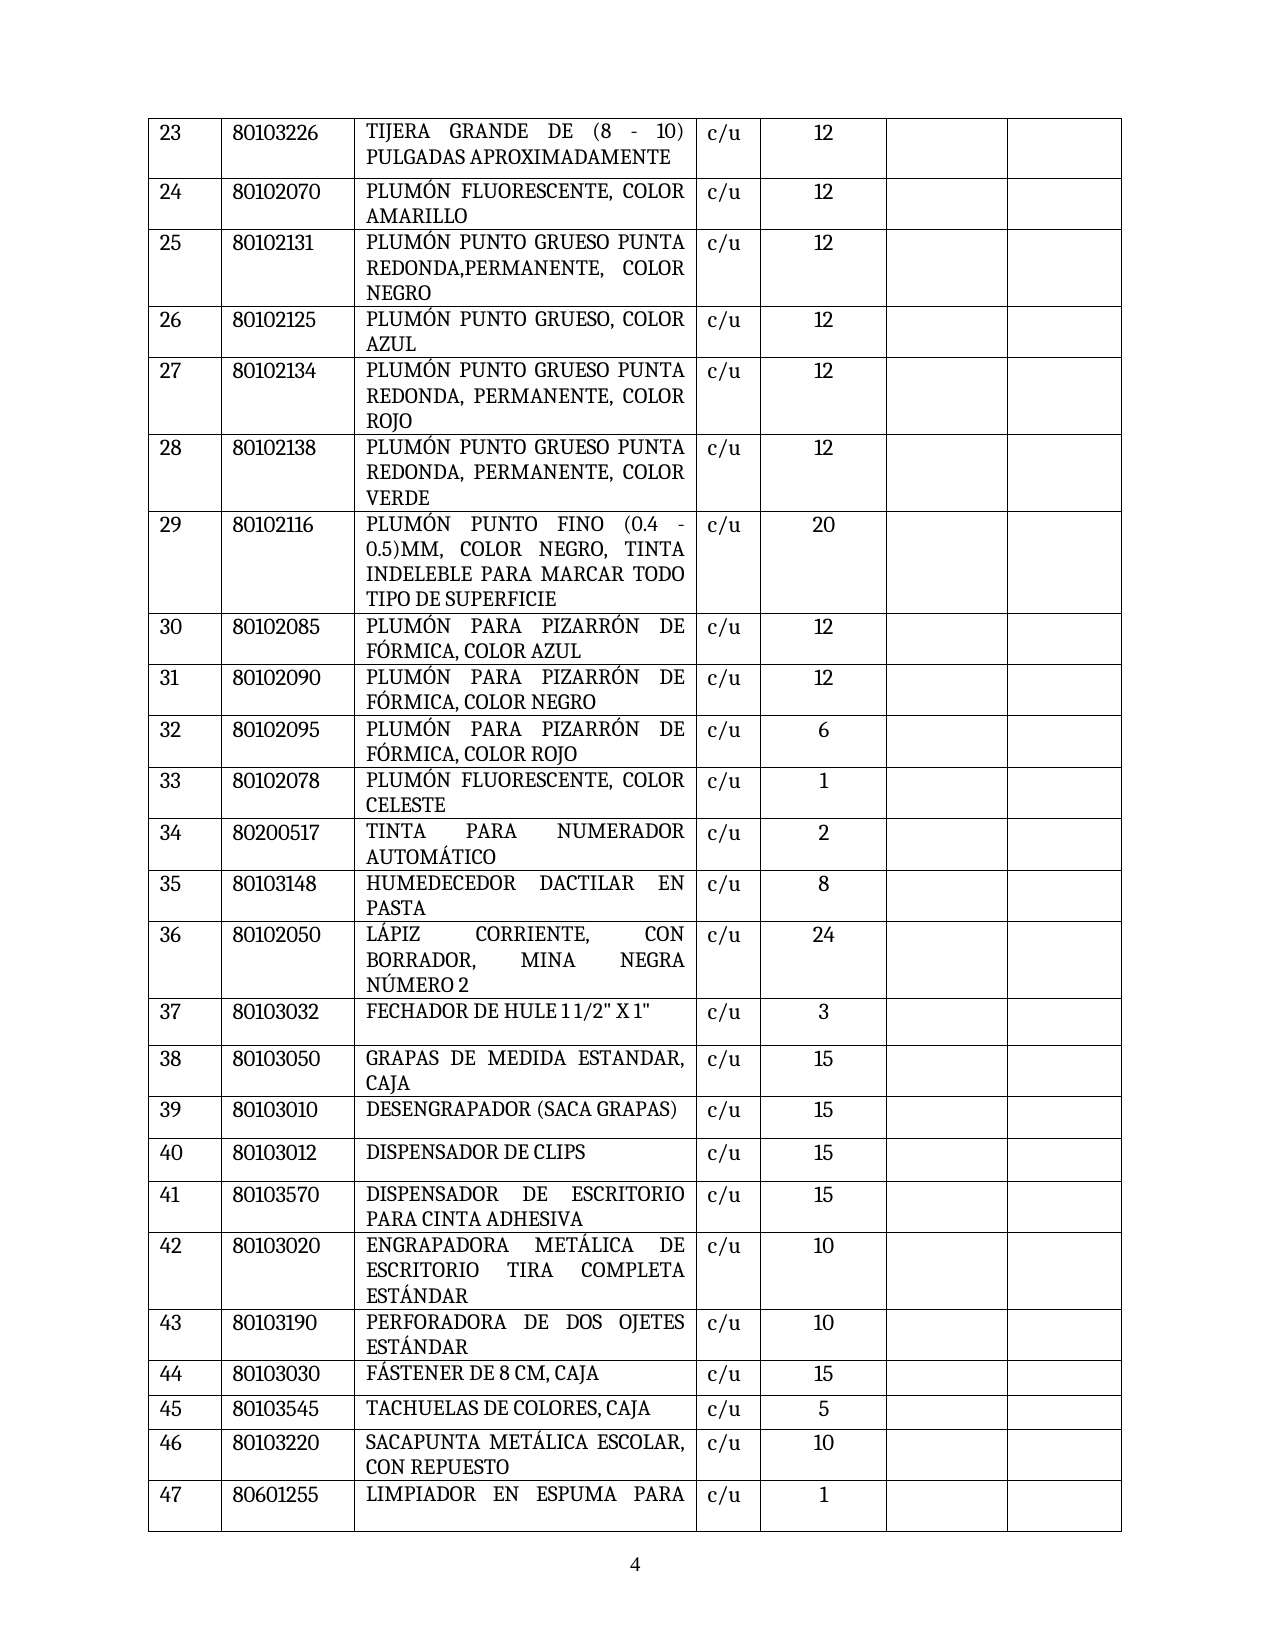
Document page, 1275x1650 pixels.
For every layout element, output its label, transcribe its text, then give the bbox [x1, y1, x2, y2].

table_cell 80102090 [222, 665, 354, 715]
table_cell [887, 435, 1007, 511]
table_cell [887, 1182, 1007, 1232]
table_cell 44 [149, 1361, 221, 1394]
table_cell [887, 512, 1007, 612]
table_cell HUMEDECEDOR DACTILAR EN PASTA [355, 871, 696, 921]
table_cell c/u [697, 307, 760, 357]
table_cell c/u [697, 1396, 760, 1429]
table_cell [1008, 1233, 1121, 1309]
table_cell 42 [149, 1233, 221, 1309]
table_cell [1008, 435, 1121, 511]
table_cell TIJERA GRANDE DE (8 - 10) PULGADAS APROXIMADAMENTE [355, 119, 696, 178]
table_cell PLUMÓN FLUORESCENTE, COLOR AMARILLO [355, 179, 696, 229]
table_cell 45 [149, 1396, 221, 1429]
table_cell 80102050 [222, 922, 354, 998]
table_cell 30 [149, 614, 221, 664]
table_cell c/u [697, 1310, 760, 1360]
table_cell [1008, 922, 1121, 998]
table_cell 24 [149, 179, 221, 229]
table_cell 23 [149, 119, 221, 178]
table_cell PLUMÓN PUNTO GRUESO PUNTA REDONDA,PERMANENTE, COLOR NEGRO [355, 230, 696, 306]
table_cell [887, 1396, 1007, 1429]
table_cell 80103010 [222, 1097, 354, 1138]
table_cell 33 [149, 768, 221, 818]
table_cell [887, 999, 1007, 1045]
table_cell c/u [697, 119, 760, 178]
table_cell [1008, 716, 1121, 767]
table_cell 34 [149, 819, 221, 870]
table_cell [1008, 1396, 1121, 1429]
table_cell 80102085 [222, 614, 354, 664]
table_cell [887, 871, 1007, 921]
table_cell c/u [697, 716, 760, 767]
table_cell 80103032 [222, 999, 354, 1045]
table_cell 10 [761, 1310, 886, 1360]
table_cell 12 [761, 435, 886, 511]
table_cell [1008, 665, 1121, 715]
table_cell 46 [149, 1430, 221, 1480]
table_cell 26 [149, 307, 221, 357]
table_cell c/u [697, 1361, 760, 1394]
table_cell 5 [761, 1396, 886, 1429]
table_cell 39 [149, 1097, 221, 1138]
table_cell [887, 179, 1007, 229]
table_cell FÁSTENER DE 8 CM, CAJA [355, 1361, 696, 1394]
table_cell [1008, 307, 1121, 357]
table_cell FECHADOR DE HULE 1 1/2" X 1" [355, 999, 696, 1045]
table_cell 29 [149, 512, 221, 612]
table_cell [887, 614, 1007, 664]
table_cell 12 [761, 307, 886, 357]
table_cell 80200517 [222, 819, 354, 870]
table_cell [887, 1310, 1007, 1360]
table_cell 35 [149, 871, 221, 921]
table_cell PLUMÓN FLUORESCENTE, COLOR CELESTE [355, 768, 696, 818]
table_cell 12 [761, 179, 886, 229]
table_cell c/u [697, 1097, 760, 1138]
table_cell PLUMÓN PARA PIZARRÓN DE FÓRMICA, COLOR ROJO [355, 716, 696, 767]
table_cell [1008, 819, 1121, 870]
table_cell 3 [761, 999, 886, 1045]
table_cell [1008, 358, 1121, 434]
table_cell [887, 1233, 1007, 1309]
table_cell [887, 230, 1007, 306]
table_cell 80103012 [222, 1139, 354, 1181]
table_cell [1008, 999, 1121, 1045]
table_cell 32 [149, 716, 221, 767]
table_cell c/u [697, 665, 760, 715]
table_cell 41 [149, 1182, 221, 1232]
table_cell 80102131 [222, 230, 354, 306]
table_cell 2 [761, 819, 886, 870]
table_cell 15 [761, 1182, 886, 1232]
table_cell 47 [149, 1481, 221, 1531]
table_cell 80102095 [222, 716, 354, 767]
table_cell c/u [697, 614, 760, 664]
table_cell c/u [697, 435, 760, 511]
table_cell 80103020 [222, 1233, 354, 1309]
table_cell 12 [761, 665, 886, 715]
table_cell SACAPUNTA METÁLICA ESCOLAR, CON REPUESTO [355, 1430, 696, 1480]
table_cell c/u [697, 768, 760, 818]
table_cell c/u [697, 1481, 760, 1531]
table_cell c/u [697, 512, 760, 612]
table_cell [887, 1097, 1007, 1138]
table_cell 12 [761, 614, 886, 664]
table_cell GRAPAS DE MEDIDA ESTANDAR, CAJA [355, 1046, 696, 1096]
table_cell 80102116 [222, 512, 354, 612]
table_cell c/u [697, 871, 760, 921]
table_cell 80103220 [222, 1430, 354, 1480]
table_cell [1008, 768, 1121, 818]
table_cell 12 [761, 119, 886, 178]
table_cell 38 [149, 1046, 221, 1096]
table_cell PLUMÓN PUNTO GRUESO, COLOR AZUL [355, 307, 696, 357]
table_cell PLUMÓN PUNTO GRUESO PUNTA REDONDA, PERMANENTE, COLOR VERDE [355, 435, 696, 511]
table_cell c/u [697, 1233, 760, 1309]
table_cell 27 [149, 358, 221, 434]
table_cell [887, 665, 1007, 715]
table_cell DESENGRAPADOR (SACA GRAPAS) [355, 1097, 696, 1138]
table_cell 6 [761, 716, 886, 767]
table_cell 15 [761, 1361, 886, 1394]
table_cell [1008, 614, 1121, 664]
table_cell 80103050 [222, 1046, 354, 1096]
table_cell c/u [697, 1182, 760, 1232]
table_cell LÁPIZ CORRIENTE, CON BORRADOR, MINA NEGRA NÚMERO 2 [355, 922, 696, 998]
table_cell 80103226 [222, 119, 354, 178]
table_cell 80102125 [222, 307, 354, 357]
table_cell c/u [697, 1139, 760, 1181]
table_cell 15 [761, 1046, 886, 1096]
table_cell 10 [761, 1430, 886, 1480]
table_cell PLUMÓN PARA PIZARRÓN DE FÓRMICA, COLOR AZUL [355, 614, 696, 664]
table_cell 80103545 [222, 1396, 354, 1429]
table_cell 43 [149, 1310, 221, 1360]
table_cell 24 [761, 922, 886, 998]
table_cell 40 [149, 1139, 221, 1181]
table_cell 25 [149, 230, 221, 306]
table_cell [1008, 1182, 1121, 1232]
table_cell [1008, 512, 1121, 612]
table_cell c/u [697, 819, 760, 870]
table_cell 80601255 [222, 1481, 354, 1531]
table_cell 12 [761, 230, 886, 306]
table_cell [887, 768, 1007, 818]
table_cell 80102138 [222, 435, 354, 511]
table_cell [1008, 1139, 1121, 1181]
table_cell DISPENSADOR DE CLIPS [355, 1139, 696, 1181]
table_cell [887, 819, 1007, 870]
table_cell [887, 119, 1007, 178]
table_cell [1008, 1310, 1121, 1360]
table_cell 12 [761, 358, 886, 434]
table_cell [887, 1046, 1007, 1096]
table_cell [1008, 1481, 1121, 1531]
table_cell PERFORADORA DE DOS OJETES ESTÁNDAR [355, 1310, 696, 1360]
table_cell c/u [697, 230, 760, 306]
table_cell 28 [149, 435, 221, 511]
table_cell [887, 1430, 1007, 1480]
table_cell ENGRAPADORA METÁLICA DE ESCRITORIO TIRA COMPLETA ESTÁNDAR [355, 1233, 696, 1309]
table_cell c/u [697, 1046, 760, 1096]
table_cell c/u [697, 358, 760, 434]
table_cell 80103190 [222, 1310, 354, 1360]
table_cell [1008, 1097, 1121, 1138]
table_cell 80102078 [222, 768, 354, 818]
table_cell [1008, 1046, 1121, 1096]
table_cell [887, 307, 1007, 357]
table_cell [1008, 230, 1121, 306]
table_cell 36 [149, 922, 221, 998]
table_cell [355, 1481, 696, 1531]
table_cell [1008, 871, 1121, 921]
table_cell c/u [697, 179, 760, 229]
table_cell PLUMÓN PUNTO GRUESO PUNTA REDONDA, PERMANENTE, COLOR ROJO [355, 358, 696, 434]
table_cell TINTA PARA NUMERADOR AUTOMÁTICO [355, 819, 696, 870]
table_cell 8 [761, 871, 886, 921]
table_cell 20 [761, 512, 886, 612]
table_cell TACHUELAS DE COLORES, CAJA [355, 1396, 696, 1429]
table_cell [887, 358, 1007, 434]
table_cell [887, 716, 1007, 767]
table_cell 80102070 [222, 179, 354, 229]
table_cell DISPENSADOR DE ESCRITORIO PARA CINTA ADHESIVA [355, 1182, 696, 1232]
table_cell 80103030 [222, 1361, 354, 1394]
table_cell 1 [761, 1481, 886, 1531]
table_cell 15 [761, 1097, 886, 1138]
table_cell 80102134 [222, 358, 354, 434]
table_cell c/u [697, 999, 760, 1045]
table_cell [1008, 179, 1121, 229]
table_cell 15 [761, 1139, 886, 1181]
table_cell 1 [761, 768, 886, 818]
table_cell [887, 922, 1007, 998]
table_cell c/u [697, 1430, 760, 1480]
table_cell 80103148 [222, 871, 354, 921]
table_cell [887, 1361, 1007, 1394]
table_cell PLUMÓN PUNTO FINO (0.4 - 0.5)MM, COLOR NEGRO, TINTA INDELEBLE PARA MARCAR TODO TIPO DE SUPERFICIE [355, 512, 696, 612]
table_cell 31 [149, 665, 221, 715]
table_cell [887, 1139, 1007, 1181]
table_cell 37 [149, 999, 221, 1045]
table_cell [887, 1481, 1007, 1531]
table_cell [1008, 1361, 1121, 1394]
table_cell c/u [697, 922, 760, 998]
table_cell 10 [761, 1233, 886, 1309]
table_cell [1008, 119, 1121, 178]
table_cell 80103570 [222, 1182, 354, 1232]
table_cell [1008, 1430, 1121, 1480]
table_cell PLUMÓN PARA PIZARRÓN DE FÓRMICA, COLOR NEGRO [355, 665, 696, 715]
